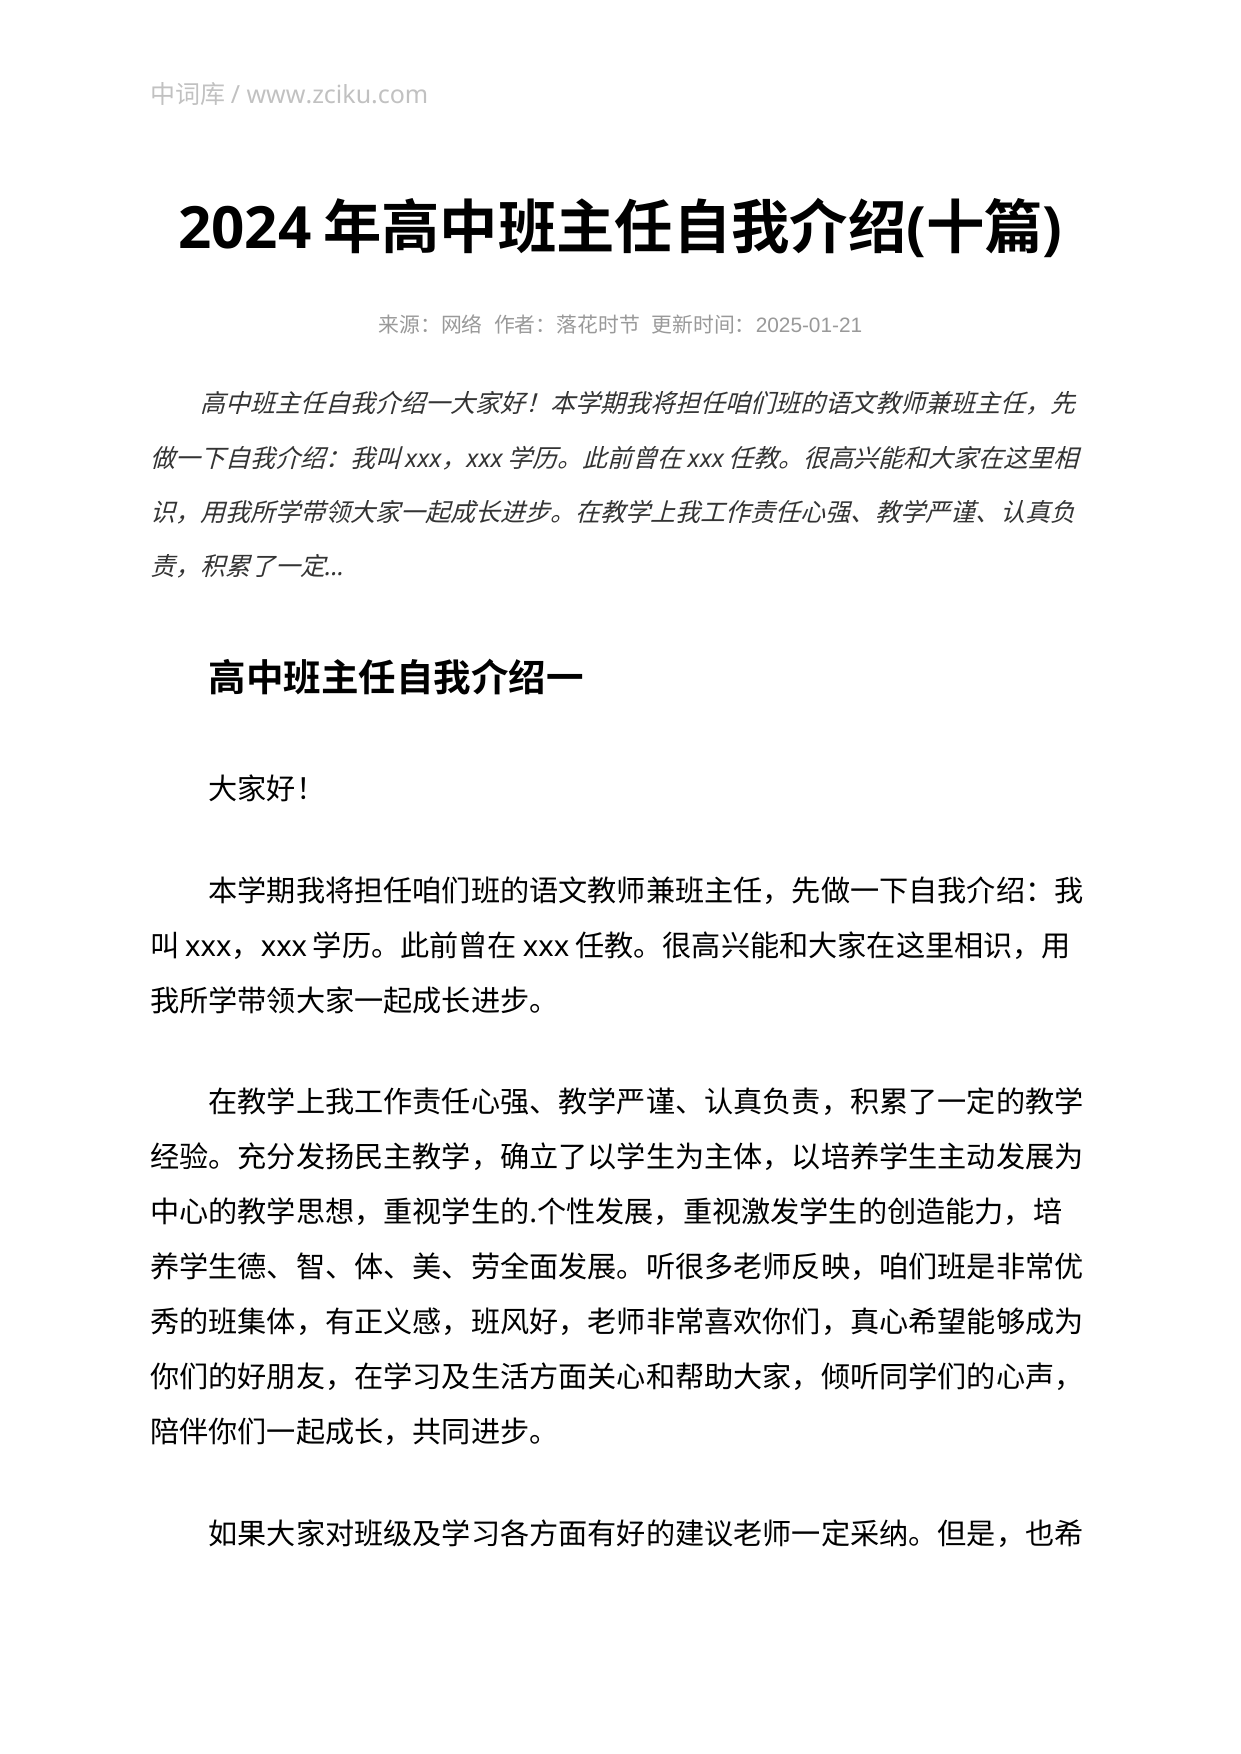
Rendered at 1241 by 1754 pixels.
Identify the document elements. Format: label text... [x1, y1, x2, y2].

text 来源：网络 作者：落花时节 更新时间：2025-01-21 [150, 313, 1090, 337]
text 本学期我将担任咱们班的语文教师兼班主任，先做一下自我介绍：我叫xxx，xxx学历。此前曾在xxx任教。很高兴能和大家在这里相识，用我所学带领大家一起成长进步。 [150, 867, 1090, 1019]
text 大家好！ [150, 766, 1090, 808]
subtitle 2024年高中班主任自我介绍(十篇) [150, 181, 1090, 266]
text 高中班主任自我介绍一 [150, 648, 1090, 702]
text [150, 1510, 1090, 1552]
text 高中班主任自我介绍一大家好！本学期我将担任咱们班的语文教师兼班主任，先做一下自我介绍：我叫xxx，xxx学历。此前曾在xxx任教。很高兴能和大家在这里相识，用我所学带领大家一起成长进步。在教学上我工作责任心强、教学严谨、认真负责，积累了一定... [150, 384, 1090, 583]
text 在教学上我工作责任心强、教学严谨、认真负责，积累了一定的教学经验。充分发扬民主教学，确立了以学生为主体，以培养学生主动发展为中心的教学思想，重视学生的.个性发展，重视激发学生的创造能力，培养学生德、智、体、美、劳全面发展。听很多老师反映，咱们班是非常优秀的班集体，有正义感，班风好，老师非常喜欢你们，真心希望能够成为你们的好朋友，在学习及生活方面关心和帮助大家，倾听同学们的心声，陪伴你们一起成长，共同进步。 [150, 1079, 1090, 1451]
